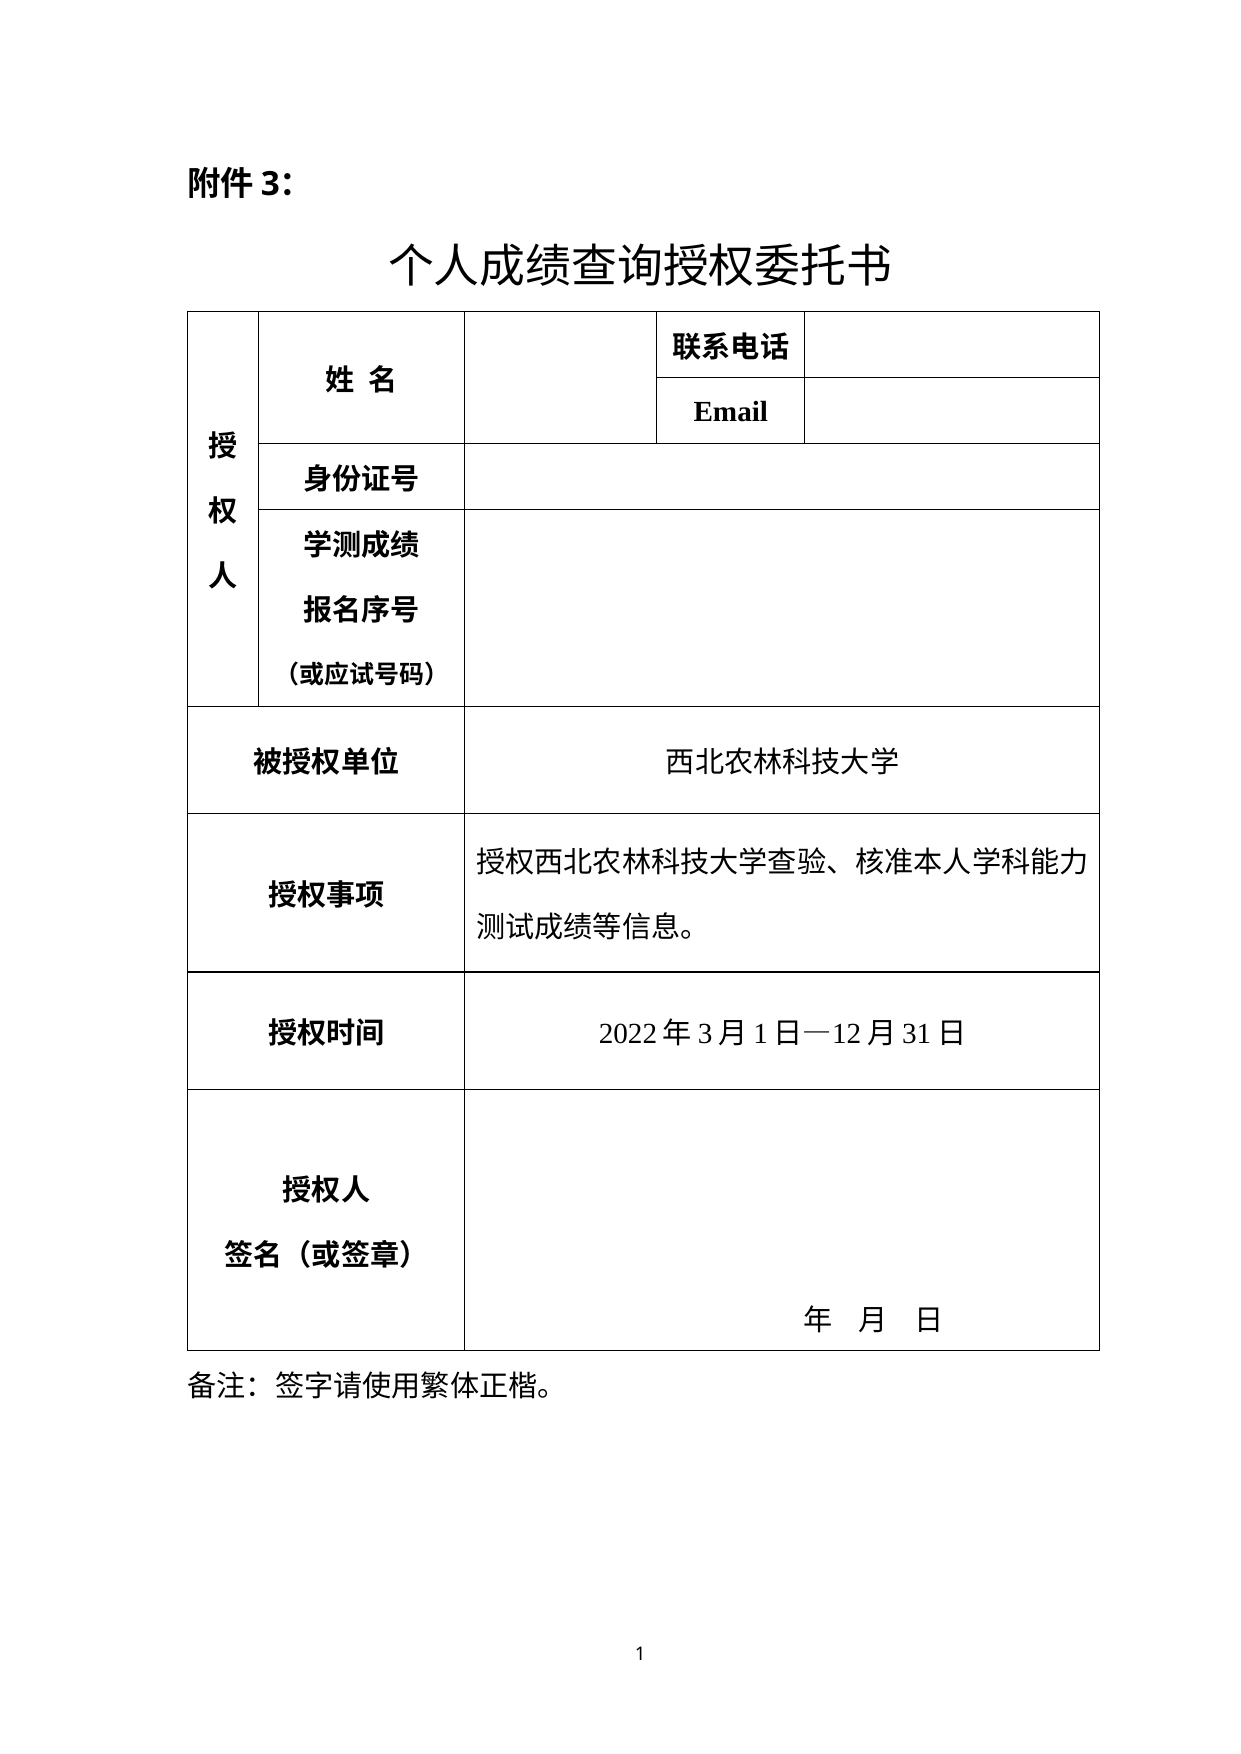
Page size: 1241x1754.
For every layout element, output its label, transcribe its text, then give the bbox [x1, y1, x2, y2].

table_cell 2022年3月1日—12月31日 [465, 973, 1099, 1089]
text 附件3： [187, 149, 1092, 214]
table_header 授权人 [188, 312, 258, 706]
table_cell [465, 444, 1099, 509]
table_header [805, 312, 1099, 377]
table_header [465, 312, 656, 443]
table_cell [805, 378, 1099, 443]
table_cell 西北农林科技大学 [465, 707, 1099, 813]
table_cell 授权事项 [188, 814, 464, 971]
table_cell 授权西北农林科技大学查验、核准本人学科能力测试成绩等信息。 [465, 814, 1099, 971]
table_cell 学测成绩 报名序号 （或应试号码） [259, 510, 464, 706]
table_cell 授权人 签名（或签章） [188, 1090, 464, 1350]
table_header 姓 名 [259, 312, 464, 443]
text 个人成绩查询授权委托书 [187, 214, 1092, 311]
table_cell [465, 510, 1099, 706]
table_cell 年 月 日 [465, 1090, 1099, 1350]
table_cell 身份证号 [259, 444, 464, 509]
table_header 联系电话 [657, 312, 804, 377]
table_cell Email [657, 378, 804, 443]
text 备注：签字请使用繁体正楷。 [187, 1351, 1092, 1416]
table_cell 授权时间 [188, 973, 464, 1089]
table_cell 被授权单位 [188, 707, 464, 813]
